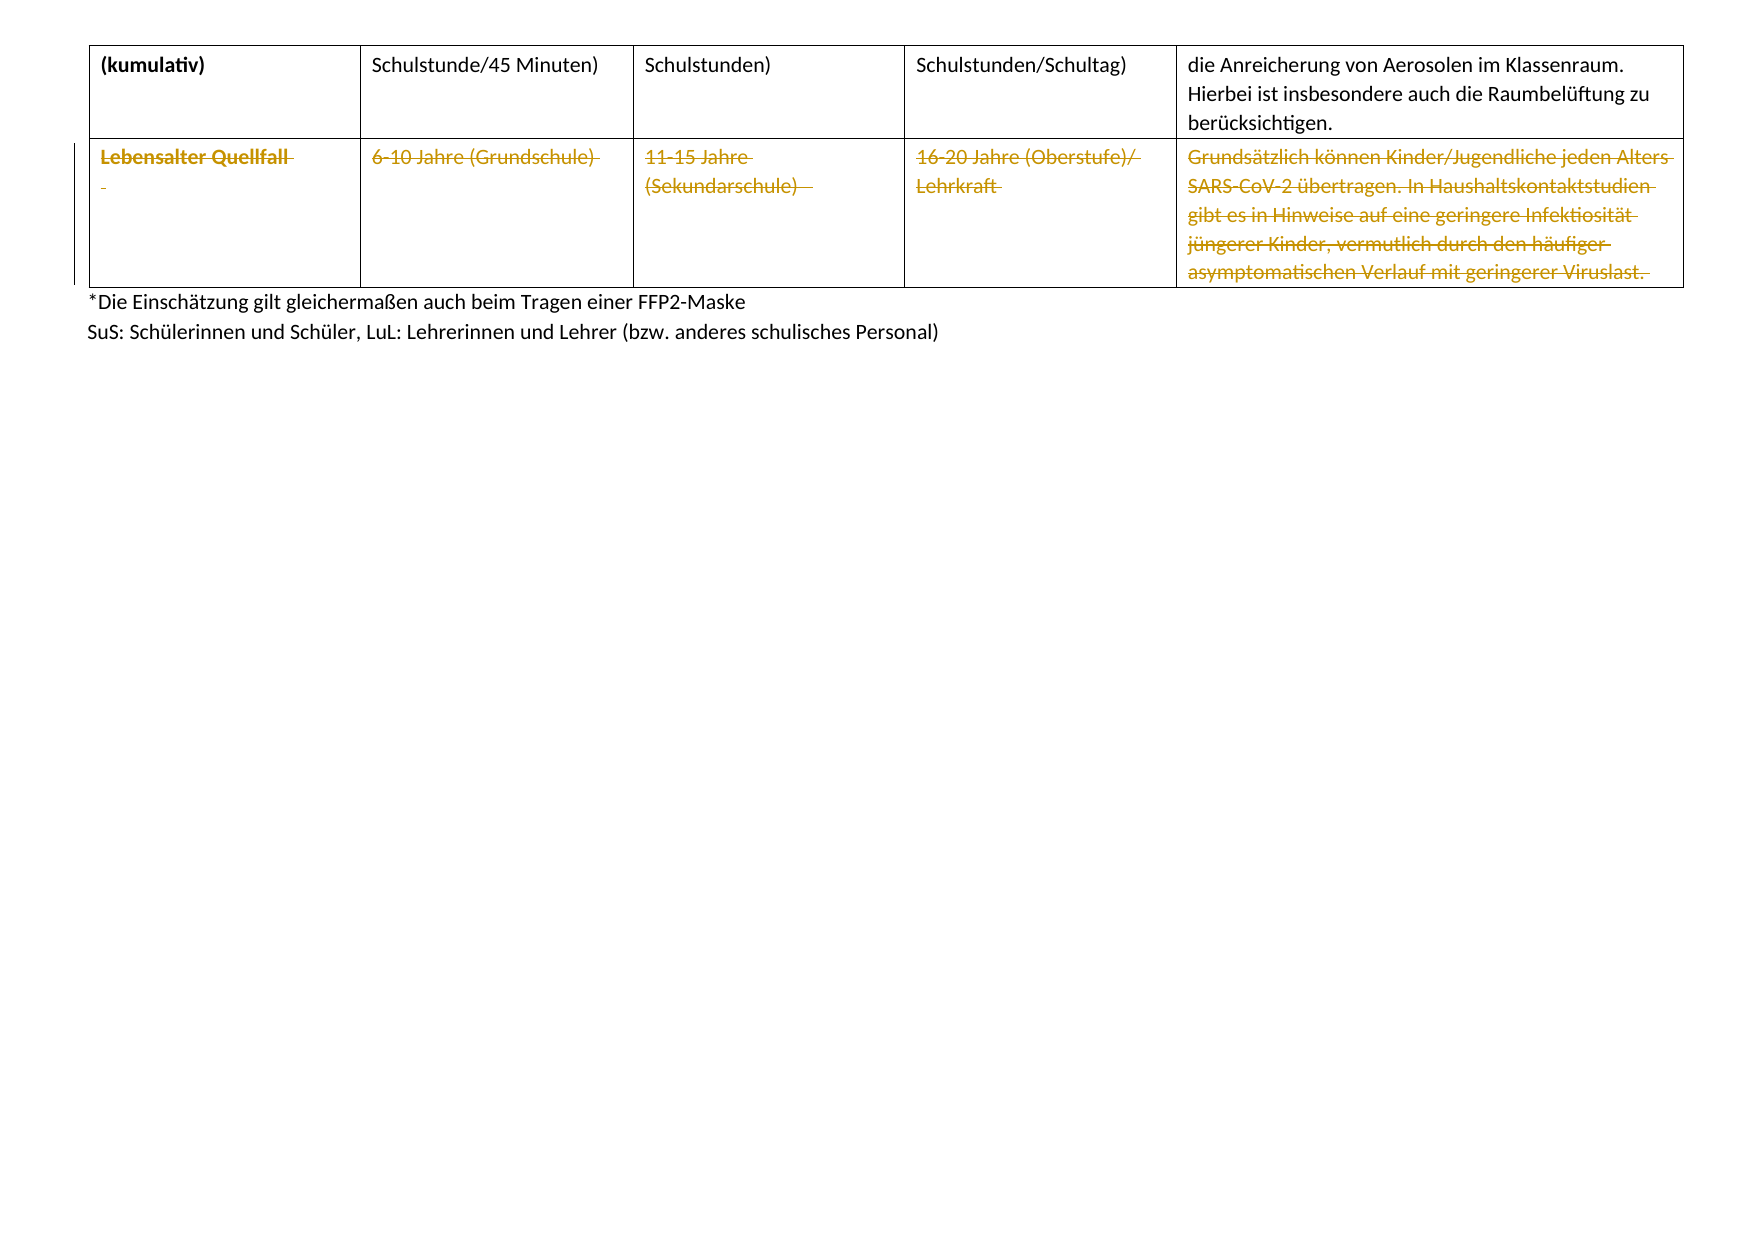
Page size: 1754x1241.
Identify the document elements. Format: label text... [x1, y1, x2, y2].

table_cell [1177, 139, 1683, 287]
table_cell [90, 46, 360, 137]
text SuS: Schülerinnen und Schüler, LuL: Lehrerinnen und Lehrer (bzw. anderes schulisches Personal) [87, 318, 1603, 345]
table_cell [634, 46, 904, 137]
text *Die Einschätzung gilt gleichermaßen auch beim Tragen einer FFP2-Maske [87, 288, 1603, 315]
table_cell [90, 139, 360, 287]
table_cell [634, 139, 904, 287]
table_cell [361, 139, 633, 287]
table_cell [905, 46, 1176, 137]
table_cell [905, 139, 1176, 287]
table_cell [361, 46, 633, 137]
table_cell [1177, 46, 1683, 137]
